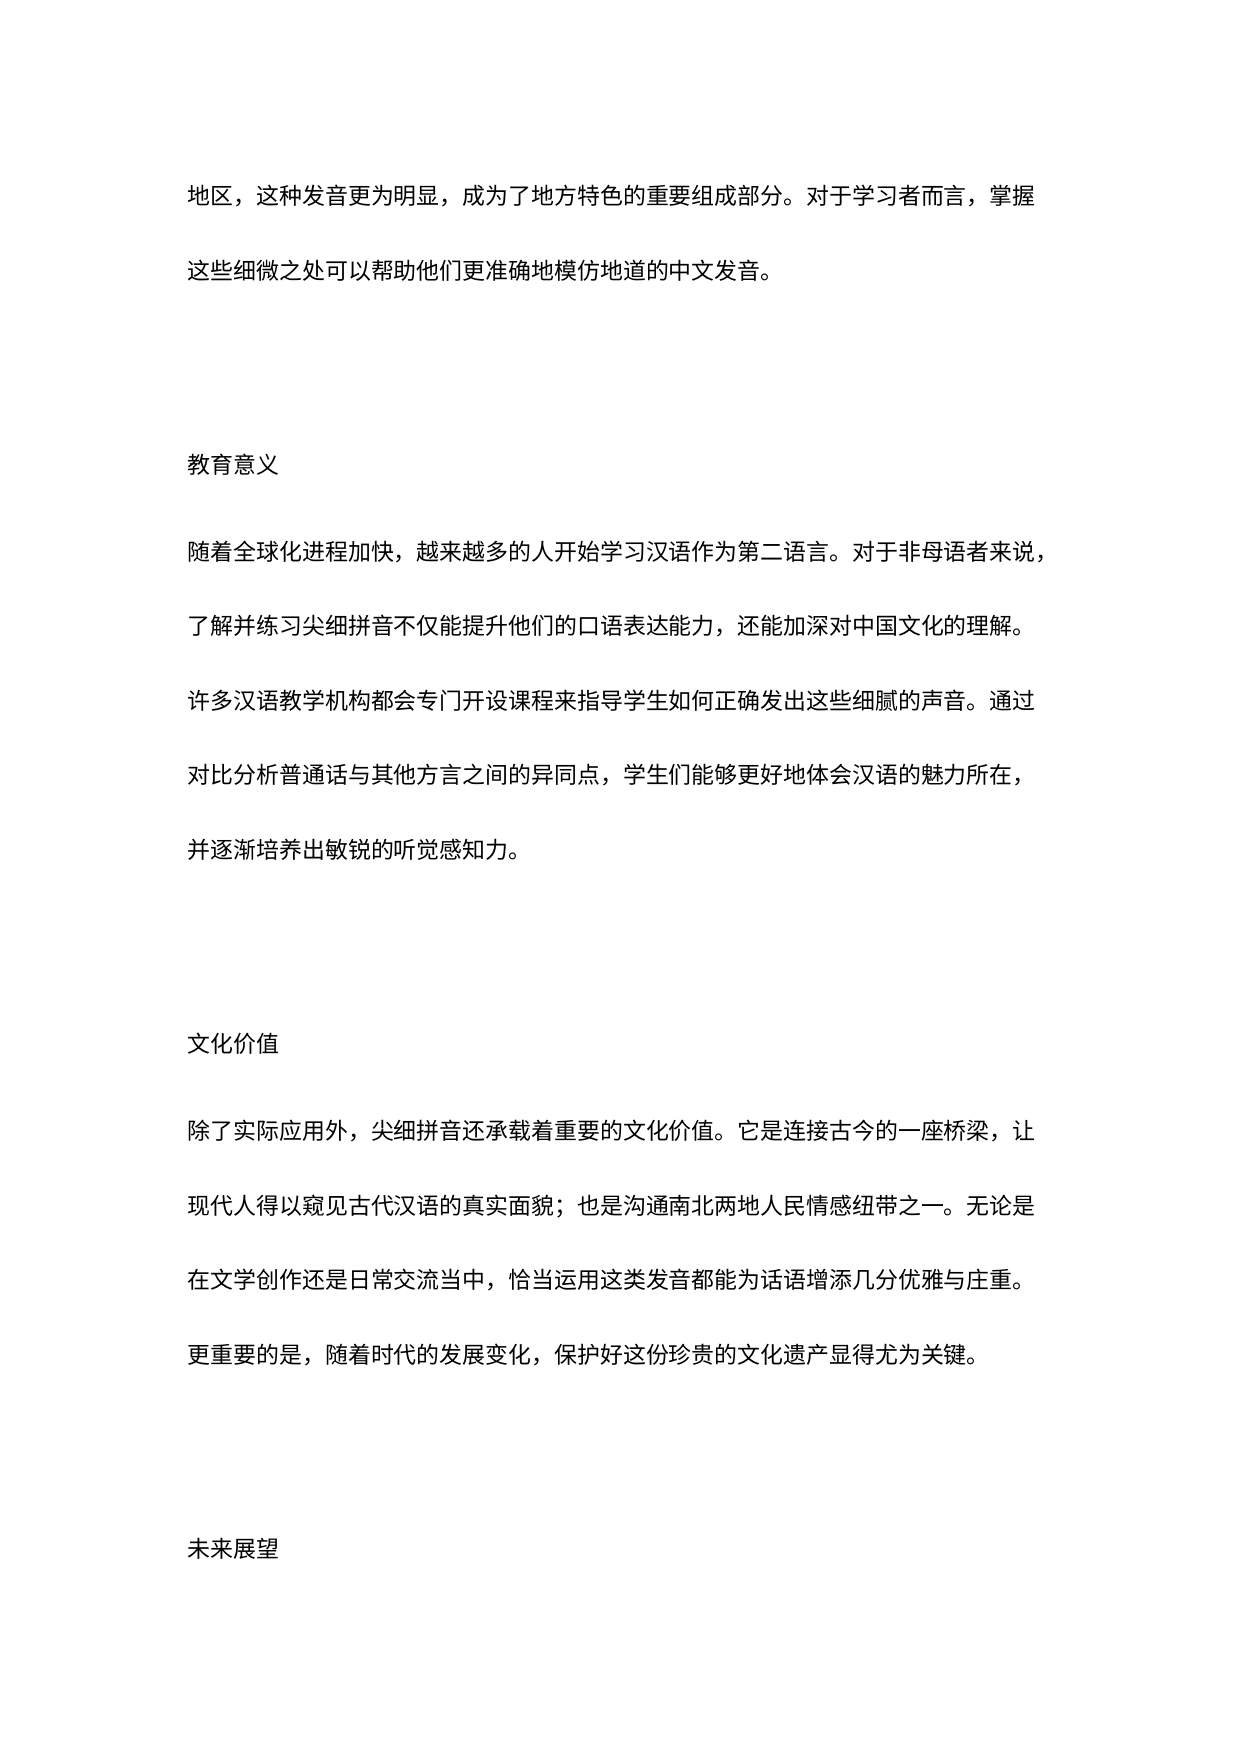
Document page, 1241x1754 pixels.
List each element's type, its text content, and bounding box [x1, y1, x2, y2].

text 随着全球化进程加快，越来越多的人开始学习汉语作为第二语言。对于非母语者来说，了解并练习尖细拼音不仅能提升他们的口语表达能力，还能加深对中国文化的理解。许多汉语教学机构都会专门开设课程来指导学生如何正确发出这些细腻的声音。通过对比分析普通话与其他方言之间的异同点，学生们能够更好地体会汉语的魅力所在，并逐渐培养出敏锐的听觉感知力。 [187, 517, 1053, 881]
text 未来展望 [187, 1515, 1053, 1580]
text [187, 162, 1053, 302]
text 教育意义 [187, 431, 1053, 496]
text 除了实际应用外，尖细拼音还承载着重要的文化价值。它是连接古今的一座桥梁，让现代人得以窥见古代汉语的真实面貌；也是沟通南北两地人民情感纽带之一。无论是在文学创作还是日常交流当中，恰当运用这类发音都能为话语增添几分优雅与庄重。更重要的是，随着时代的发展变化，保护好这份珍贵的文化遗产显得尤为关键。 [187, 1097, 1053, 1386]
text 文化价值 [187, 1011, 1053, 1076]
